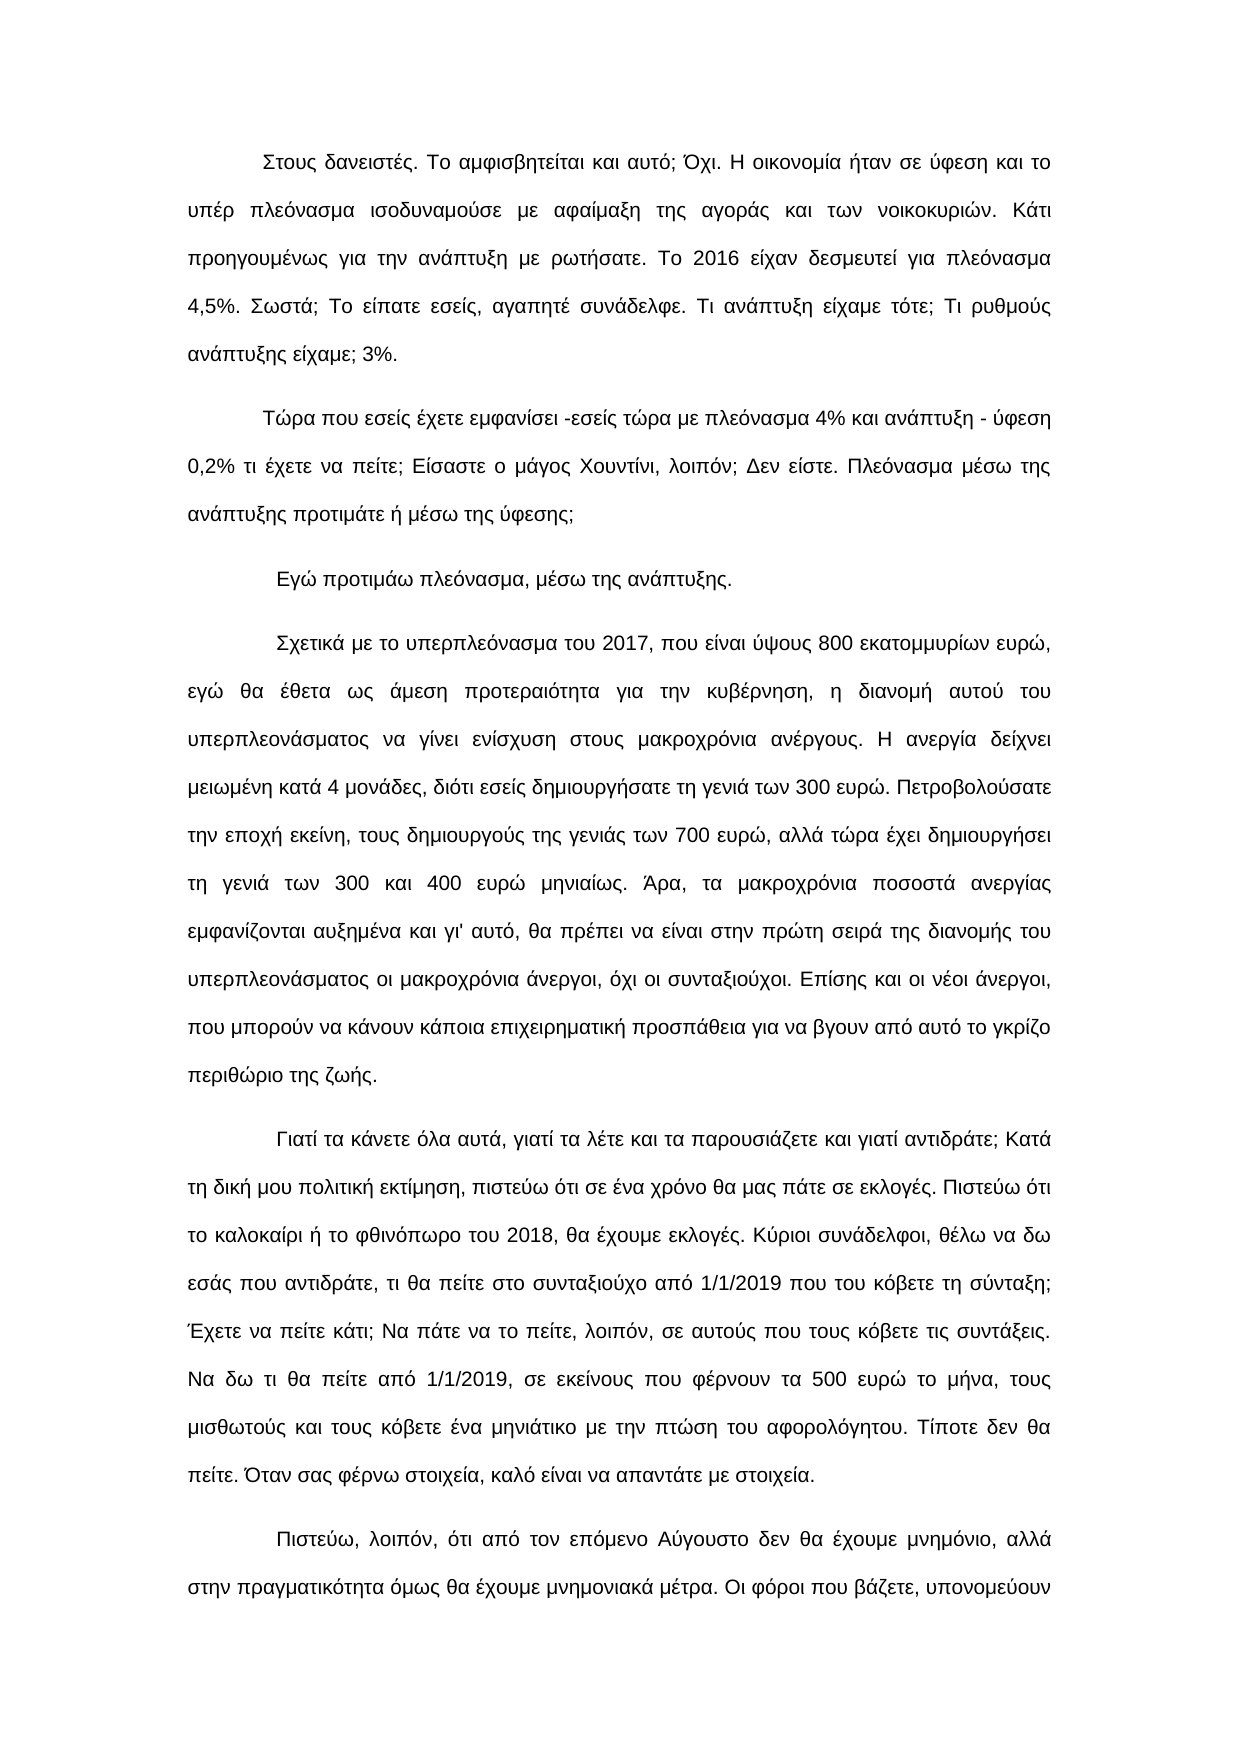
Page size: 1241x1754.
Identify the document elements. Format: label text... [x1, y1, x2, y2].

text Τώρα που εσείς έχετε εμφανίσει -εσείς τώρα με πλεόνασμα 4% και ανάπτυξη - ύφεση 0,2% τι έχετε να πείτε; Είσαστε ο μάγος Χουντίνι, λοιπόν; Δεν είστε. Πλεόνασμα μέσω της ανάπτυξης προτιμάτε ή μέσω της ύφεσης; [187, 406, 1053, 526]
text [187, 1527, 1053, 1599]
text Εγώ προτιμάω πλεόνασμα, μέσω της ανάπτυξης. [201, 567, 1053, 591]
text Γιατί τα κάνετε όλα αυτά, γιατί τα λέτε και τα παρουσιάζετε και γιατί αντιδράτε; Κατά τη δική μου πολιτική εκτίμηση, πιστεύω ότι σε ένα χρόνο θα μας πάτε σε εκλογές. Πιστεύω ότι το καλοκαίρι ή το φθινόπωρο του 2018, θα έχουμε εκλογές. Κύριοι συνάδελφοι, θέλω να δω εσάς που αντιδράτε, τι θα πείτε στο συνταξιούχο από 1/1/2019 που του κόβετε τη σύνταξη; Έχετε να πείτε κάτι; Να πάτε να το πείτε, λοιπόν, σε αυτούς που τους κόβετε τις συντάξεις. Να δω τι θα πείτε από 1/1/2019, σε εκείνους που φέρνουν τα 500 ευρώ το μήνα, τους μισθωτούς και τους κόβετε ένα μηνιάτικο με την πτώση του αφορολόγητου. Τίποτε δεν θα πείτε. Όταν σας φέρνω στοιχεία, καλό είναι να απαντάτε με στοιχεία. [187, 1127, 1053, 1486]
text Στους δανειστές. Το αμφισβητείται και αυτό; Όχι. Η οικονομία ήταν σε ύφεση και το υπέρ πλεόνασμα ισοδυναμούσε με αφαίμαξη της αγοράς και των νοικοκυριών. Κάτι προηγουμένως για την ανάπτυξη με ρωτήσατε. Το 2016 είχαν δεσμευτεί για πλεόνασμα 4,5%. Σωστά; Το είπατε εσείς, αγαπητέ συνάδελφε. Τι ανάπτυξη είχαμε τότε; Τι ρυθμούς ανάπτυξης είχαμε; 3%. [187, 150, 1053, 366]
text Σχετικά με το υπερπλεόνασμα του 2017, που είναι ύψους 800 εκατομμυρίων ευρώ, εγώ θα έθετα ως άμεση προτεραιότητα για την κυβέρνηση, η διανομή αυτού του υπερπλεονάσματος να γίνει ενίσχυση στους μακροχρόνια ανέργους. Η ανεργία δείχνει μειωμένη κατά 4 μονάδες, διότι εσείς δημιουργήσατε τη γενιά των 300 ευρώ. Πετροβολούσατε την εποχή εκείνη, τους δημιουργούς της γενιάς των 700 ευρώ, αλλά τώρα έχει δημιουργήσει τη γενιά των 300 και 400 ευρώ μηνιαίως. Άρα, τα μακροχρόνια ποσοστά ανεργίας εμφανίζονται αυξημένα και γι' αυτό, θα πρέπει να είναι στην πρώτη σειρά της διανομής του υπερπλεονάσματος οι μακροχρόνια άνεργοι, όχι οι συνταξιούχοι. Επίσης και οι νέοι άνεργοι, που μπορούν να κάνουν κάποια επιχειρηματική προσπάθεια για να βγουν από αυτό το γκρίζο περιθώριο της ζωής. [187, 631, 1053, 1086]
